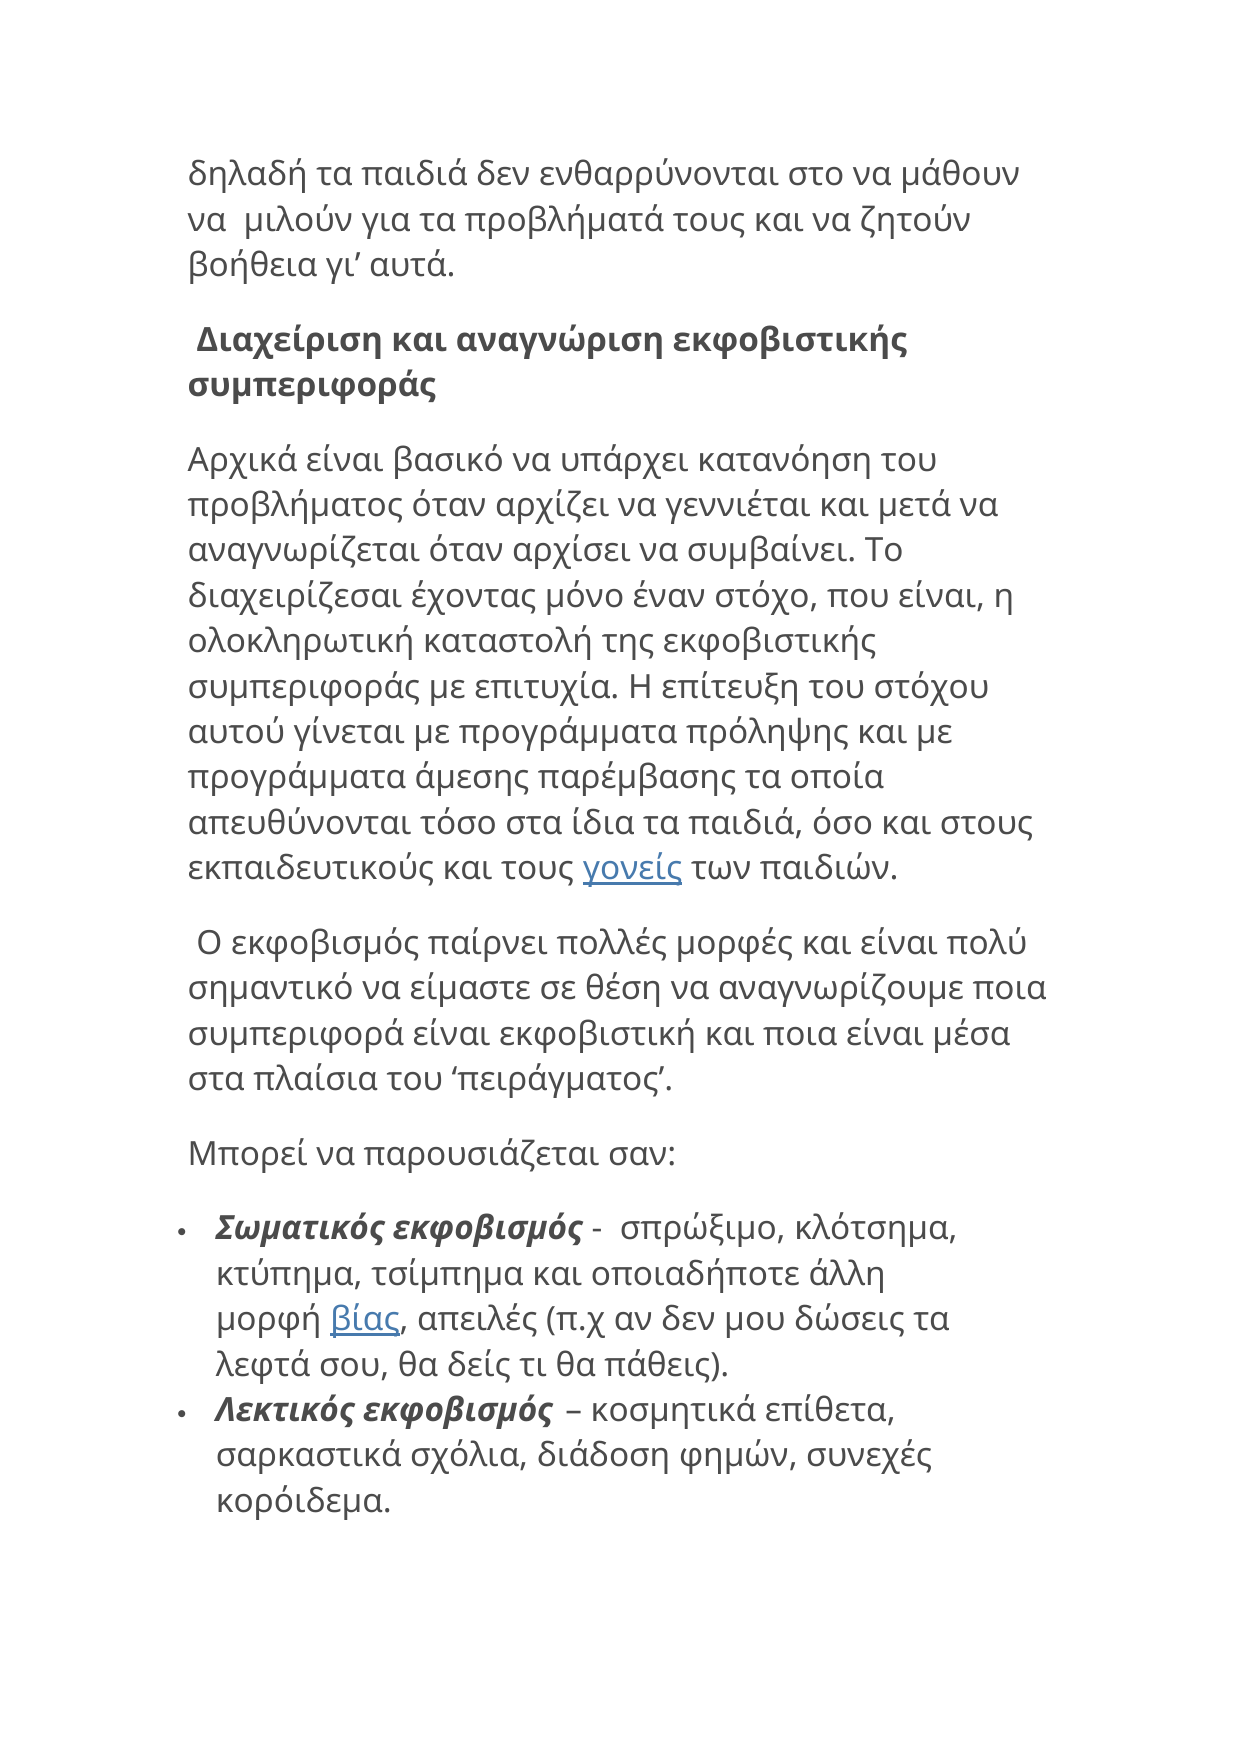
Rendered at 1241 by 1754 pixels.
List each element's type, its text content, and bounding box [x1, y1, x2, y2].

text Αρχικά είναι βασικό να υπάρχει κατανόηση του προβλήματος όταν αρχίζει να γεννιέται και μετά να αναγνωρίζεται όταν αρχίσει να συμβαίνει. Το διαχειρίζεσαι έχοντας μόνο έναν στόχο, που είναι, η ολοκληρωτική καταστολή της εκφοβιστικής συμπεριφοράς με επιτυχία. Η επίτευξη του στόχου αυτού γίνεται με προγράμματα πρόληψης και με προγράμματα άμεσης παρέμβασης τα οποία απευθύνονται τόσο στα ίδια τα παιδιά, όσο και στους εκπαιδευτικούς και τους γονείς των παιδιών. [187, 435, 1053, 889]
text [187, 150, 1053, 286]
list Λεκτικός εκφοβισμός – κοσμητικά επίθετα, σαρκαστικά σχόλια, διάδοση φημών, συνεχές κορόιδεμα. [178, 1386, 1053, 1522]
list Σωματικός εκφοβισμός - σπρώξιμο, κλότσημα, κτύπημα, τσίμπημα και οποιαδήποτε άλλη μορφή βίας, απειλές (π.χ αν δεν μου δώσεις τα λεφτά σου, θα δείς τι θα πάθεις). [178, 1204, 1053, 1386]
text Ο εκφοβισμός παίρνει πολλές μορφές και είναι πολύ σημαντικό να είμαστε σε θέση να αναγνωρίζουμε ποια συμπεριφορά είναι εκφοβιστική και ποια είναι μέσα στα πλαίσια του ‘πειράγματος’. [187, 919, 1053, 1100]
text Διαχείριση και αναγνώριση εκφοβιστικής συμπεριφοράς [187, 315, 1053, 406]
text Μπορεί να παρουσιάζεται σαν: [187, 1129, 1053, 1175]
